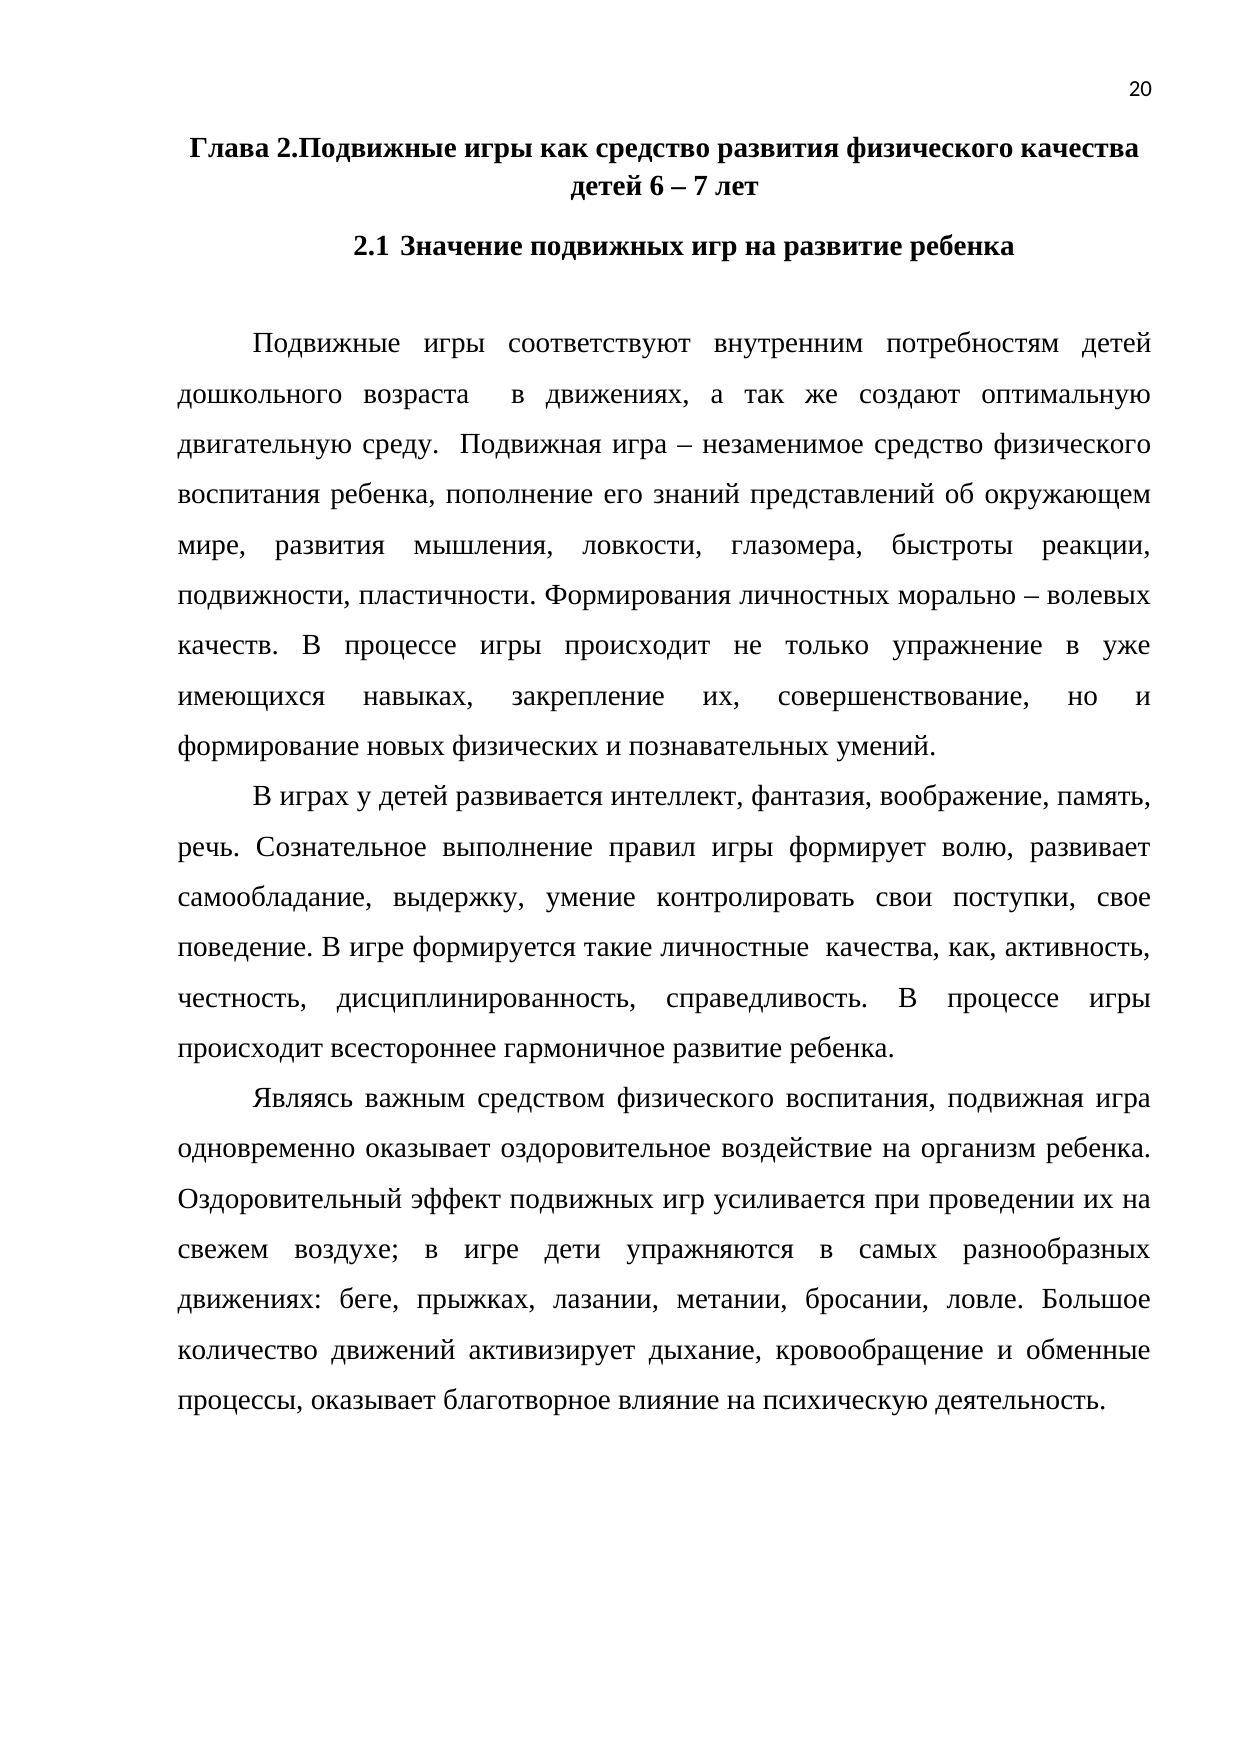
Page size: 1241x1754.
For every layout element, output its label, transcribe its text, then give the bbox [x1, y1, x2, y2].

list Значение подвижных игр на развитие ребенка [216, 228, 1152, 261]
text Являясь важным средством физического воспитания, подвижная игра одновременно оказывает оздоровительное воздействие на организм ребенка. Оздоровительный эффект подвижных игр усиливается при проведении их на свежем воздухе; в игре дети упражняются в самых разнообразных движениях: беге, прыжках, лазании, метании, бросании, ловле. Большое количество движений активизирует дыхание, кровообращение и обменные процессы, оказывает благотворное влияние на психическую деятельность. [177, 1080, 1152, 1416]
text В играх у детей развивается интеллект, фантазия, воображение, память, речь. Сознательное выполнение правил игры формирует волю, развивает самообладание, выдержку, умение контролировать свои поступки, свое поведение. В игре формируется такие личностные качества, как, активность, честность, дисциплинированность, справедливость. В процессе игры происходит всестороннее гармоничное развитие ребенка. [177, 778, 1152, 1063]
text Глава 2.Подвижные игры как средство развития физического качества детей 6 – 7 лет [177, 130, 1152, 202]
text Подвижные игры соответствуют внутренним потребностям детей дошкольного возраста в движениях, а так же создают оптимальную двигательную среду. Подвижная игра – незаменимое средство физического воспитания ребенка, пополнение его знаний представлений об окружающем мире, развития мышления, ловкости, глазомера, быстроты реакции, подвижности, пластичности. Формирования личностных морально – волевых качеств. В процессе игры происходит не только упражнение в уже имеющихся навыках, закрепление их, совершенствование, но и формирование новых физических и познавательных умений. [177, 326, 1152, 762]
